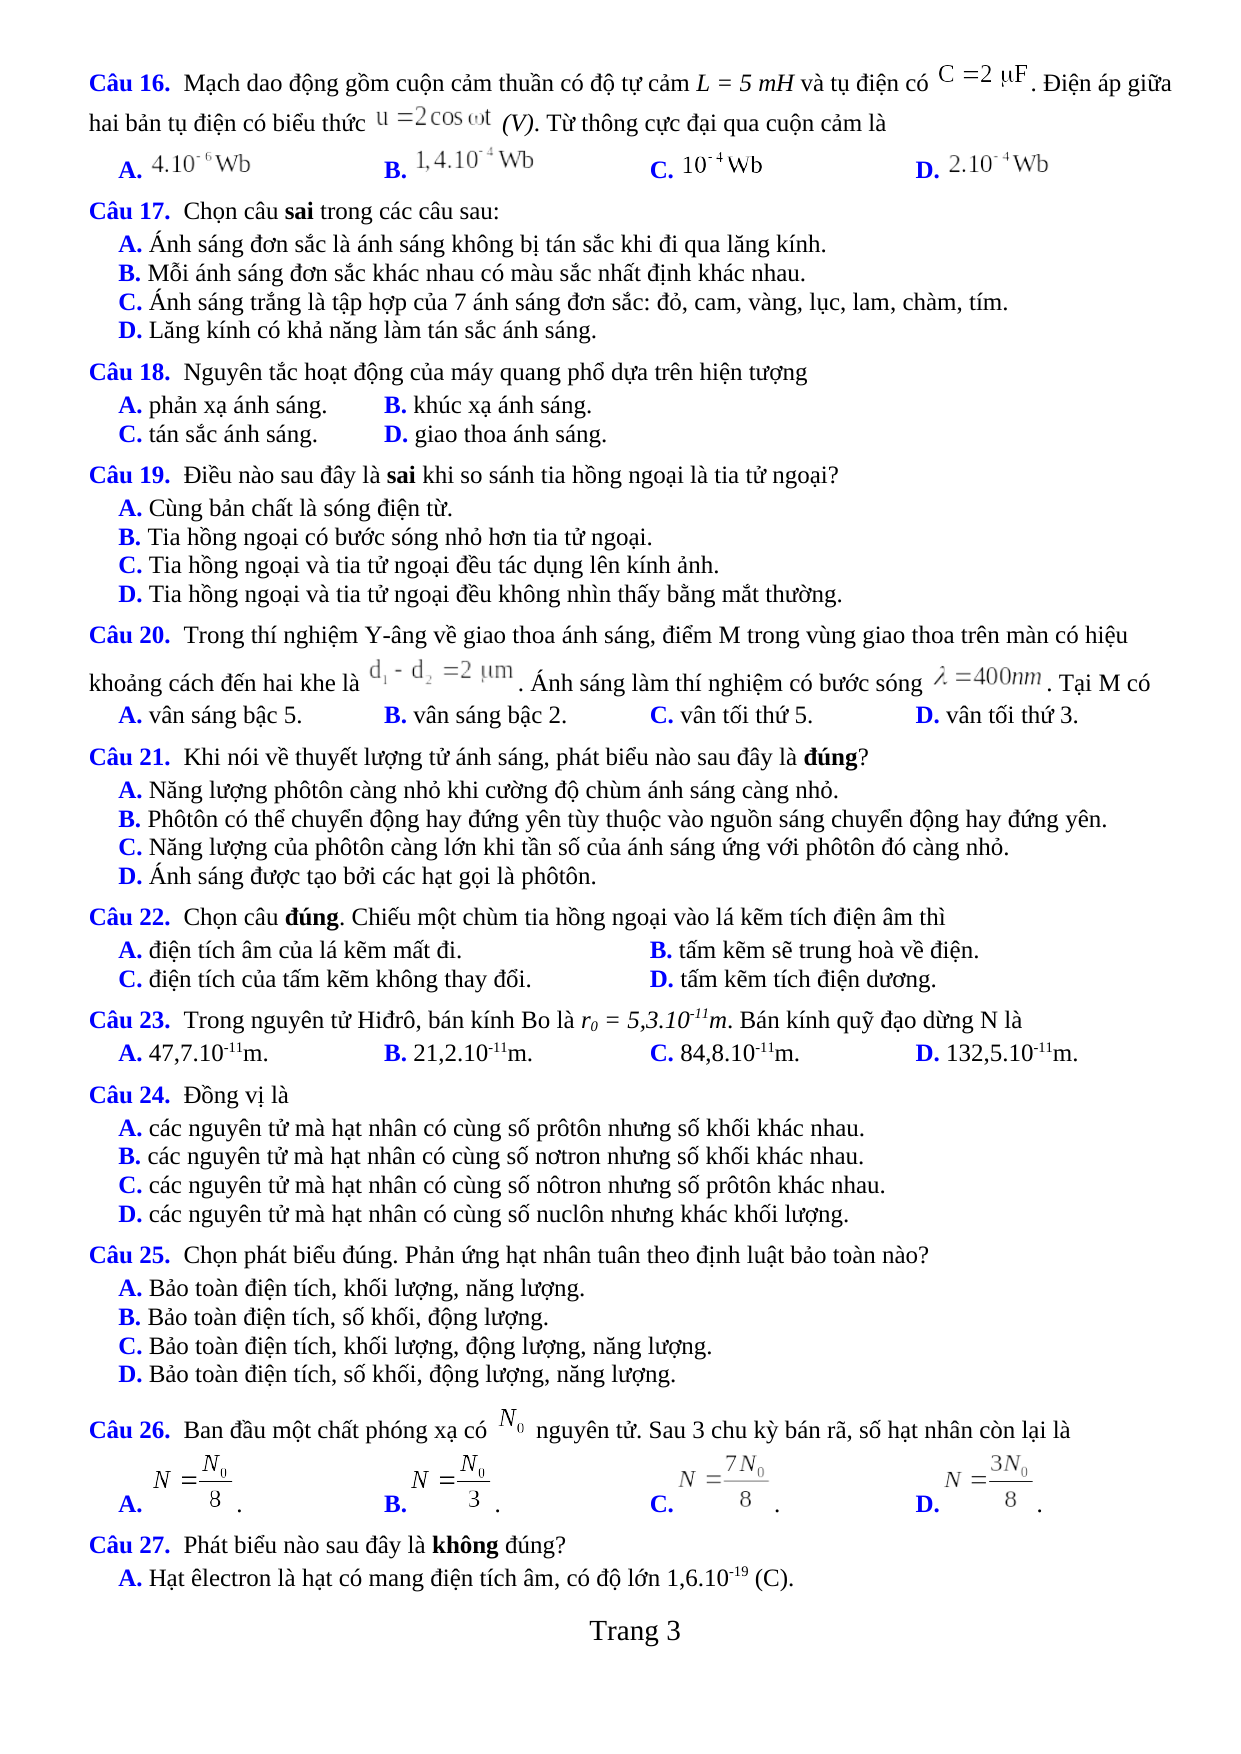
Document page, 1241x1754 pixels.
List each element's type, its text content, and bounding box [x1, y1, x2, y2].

text A. phản xạ ánh sáng. B. khúc xạ ánh sáng. [88, 390, 1181, 419]
list Chọn câu đúng. Chiếu một chùm tia hồng ngoại vào lá kẽm tích điện âm thì [88, 902, 1181, 931]
text C. Năng lượng của phôtôn càng lớn khi tần số của ánh sáng ứng với phôtôn đó càng nhỏ. [88, 832, 1181, 861]
text B. Phôtôn có thể chuyển động hay đứng yên tùy thuộc vào nguồn sáng chuyển động hay đứng yên. [88, 804, 1181, 832]
text A. Ánh sáng đơn sắc là ánh sáng không bị tán sắc khi đi qua lăng kính. [88, 229, 1181, 258]
list Trong nguyên tử Hiđrô, bán kính Bo là r0 = 5,3.10-11m. Bán kính quỹ đạo dừng N là [88, 1005, 1181, 1034]
list Điều nào sau đây là sai khi so sánh tia hồng ngoại là tia tử ngoại? [88, 460, 1181, 489]
text A. Hạt êlectron là hạt có mang điện tích âm, có độ lớn 1,6.10-19 (C). [88, 1563, 1181, 1592]
list Chọn câu sai trong các câu sau: [88, 196, 1181, 225]
list Ban đầu một chất phóng xạ có nguyên tử. Sau 3 chu kỳ bán rã, số hạt nhân còn lại là [88, 1401, 1181, 1444]
text C. Tia hồng ngoại và tia tử ngoại đều tác dụng lên kính ảnh. [88, 550, 1181, 579]
text D. Bảo toàn điện tích, số khối, động lượng, năng lượng. [88, 1359, 1181, 1388]
text A. Năng lượng phôtôn càng nhỏ khi cường độ chùm ánh sáng càng nhỏ. [88, 775, 1181, 804]
list Trong thí nghiệm Y-âng về giao thoa ánh sáng, điểm M trong vùng giao thoa trên màn có hiệu khoảng cách đến hai khe là . Ánh sáng làm thí nghiệm có bước sóng . Tại M có [88, 620, 1181, 696]
list Phát biểu nào sau đây là không đúng? [88, 1530, 1181, 1559]
text A. Cùng bản chất là sóng điện từ. [88, 493, 1181, 522]
text C. điện tích của tấm kẽm không thay đổi. D. tấm kẽm tích điện dương. [88, 964, 1181, 993]
list Đồng vị là [88, 1080, 1181, 1108]
text C. các nguyên tử mà hạt nhân có cùng số nôtron nhưng số prôtôn khác nhau. [88, 1170, 1181, 1199]
text C. tán sắc ánh sáng. D. giao thoa ánh sáng. [88, 419, 1181, 447]
text A. điện tích âm của lá kẽm mất đi. B. tấm kẽm sẽ trung hoà về điện. [88, 935, 1181, 964]
text B. Bảo toàn điện tích, số khối, động lượng. [88, 1302, 1181, 1331]
text A. các nguyên tử mà hạt nhân có cùng số prôtôn nhưng số khối khác nhau. [88, 1113, 1181, 1141]
text D. Ánh sáng được tạo bởi các hạt gọi là phôtôn. [88, 861, 1181, 890]
text C. Ánh sáng trắng là tập hợp của 7 ánh sáng đơn sắc: đỏ, cam, vàng, lục, lam, chàm, tím. [88, 287, 1181, 316]
list Mạch dao động gồm cuộn cảm thuần có độ tự cảm L = 5 mH và tụ điện có . Điện áp giữa hai bản tụ điện có biểu thức (V). Từ thông cực đại qua cuộn cảm là [88, 59, 1181, 137]
text A. . B.. C.. D.. [88, 1448, 1181, 1517]
text B. Tia hồng ngoại có bước sóng nhỏ hơn tia tử ngoại. [88, 522, 1181, 550]
list Nguyên tắc hoạt động của máy quang phổ dựa trên hiện tượng [88, 357, 1181, 386]
text D. Lăng kính có khả năng làm tán sắc ánh sáng. [88, 316, 1181, 344]
text D. các nguyên tử mà hạt nhân có cùng số nuclôn nhưng khác khối lượng. [88, 1199, 1181, 1228]
text D. Tia hồng ngoại và tia tử ngoại đều không nhìn thấy bằng mắt thường. [88, 579, 1181, 608]
list Chọn phát biểu đúng. Phản ứng hạt nhân tuân theo định luật bảo toàn nào? [88, 1240, 1181, 1269]
text C. Bảo toàn điện tích, khối lượng, động lượng, năng lượng. [88, 1331, 1181, 1359]
text A. 47,7.10-11m. B. 21,2.10-11m. C. 84,8.10-11m. D. 132,5.10-11m. [88, 1038, 1181, 1067]
text A. vân sáng bậc 5. B. vân sáng bậc 2. C. vân tối thứ 5. D. vân tối thứ 3. [88, 701, 1181, 729]
list Khi nói về thuyết lượng tử ánh sáng, phát biểu nào sau đây là đúng? [88, 742, 1181, 771]
text B. các nguyên tử mà hạt nhân có cùng số nơtron nhưng số khối khác nhau. [88, 1141, 1181, 1170]
text B. Mỗi ánh sáng đơn sắc khác nhau có màu sắc nhất định khác nhau. [88, 258, 1181, 287]
text A. B. C. D. [88, 141, 1181, 184]
text A. Bảo toàn điện tích, khối lượng, năng lượng. [88, 1273, 1181, 1302]
